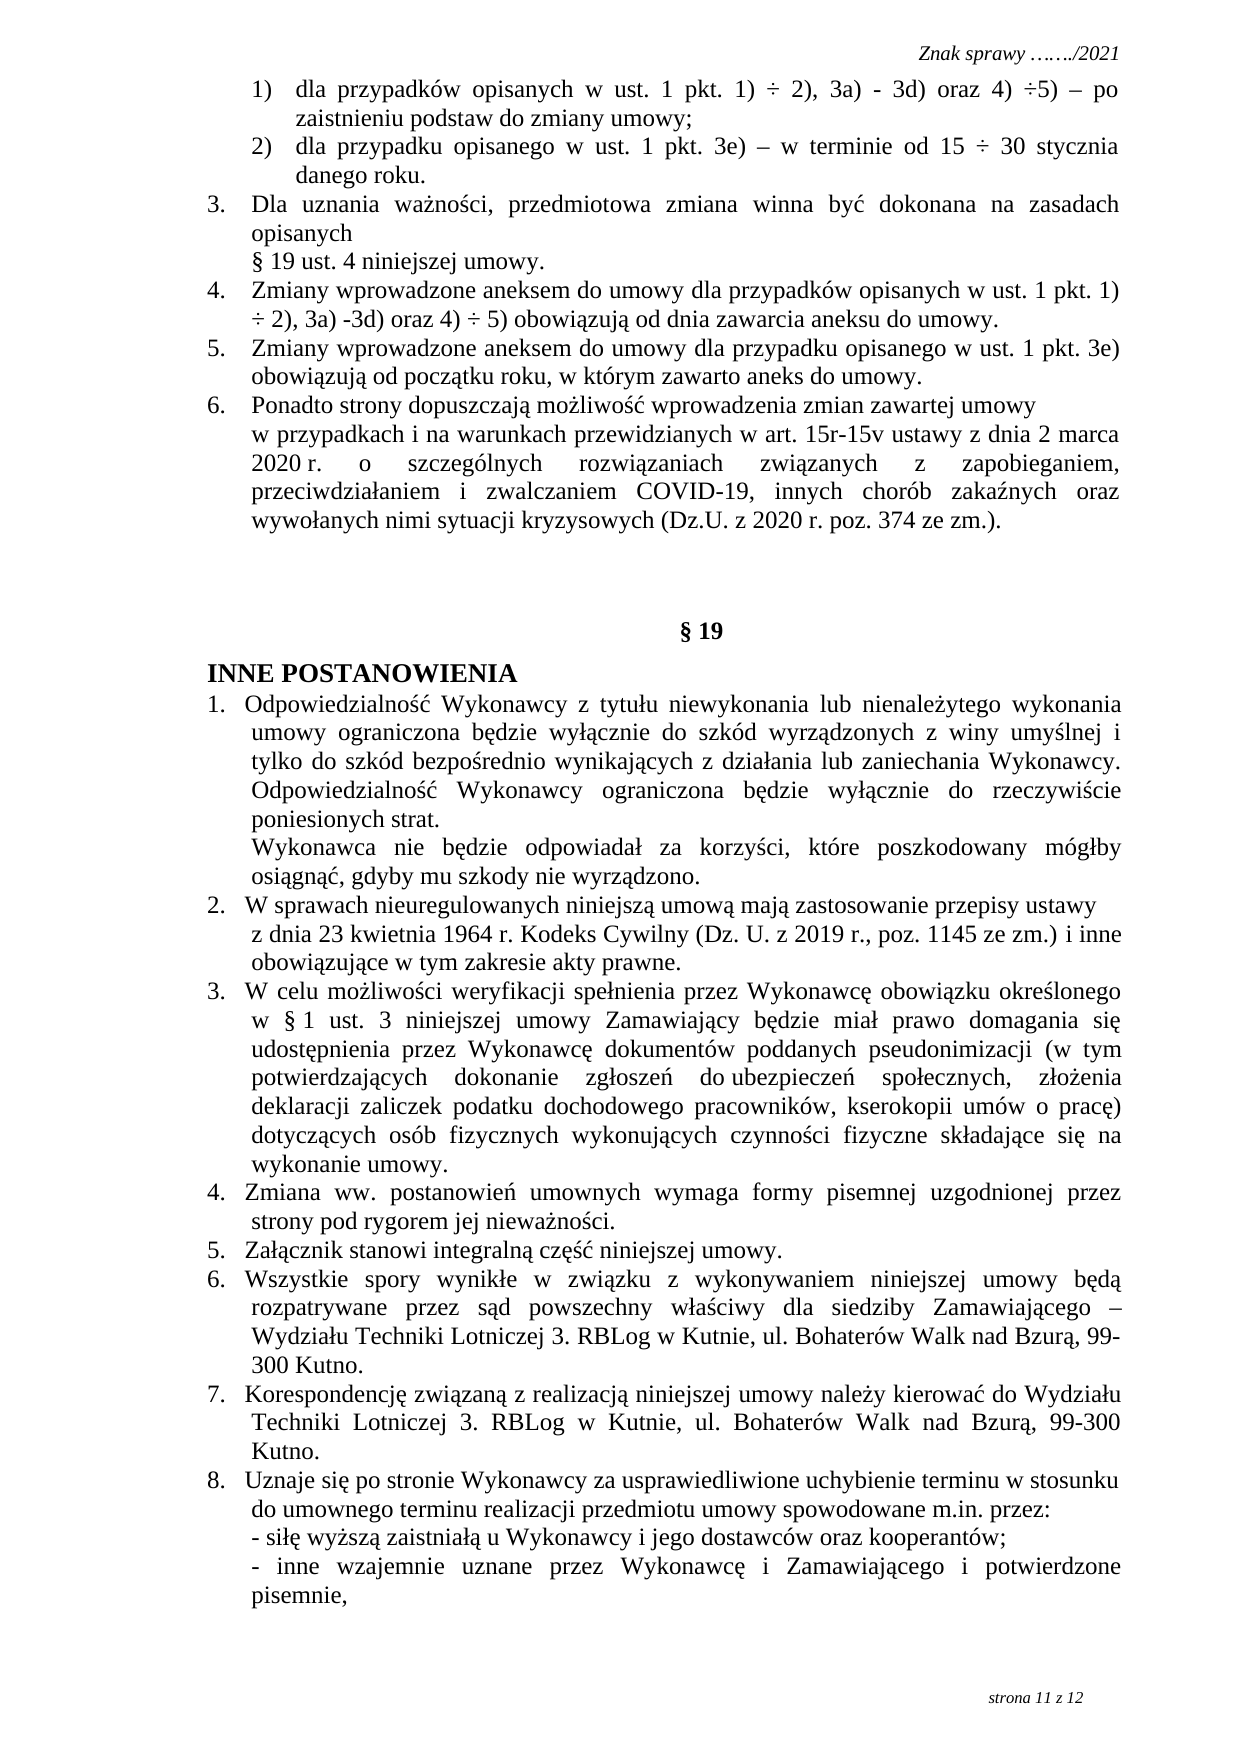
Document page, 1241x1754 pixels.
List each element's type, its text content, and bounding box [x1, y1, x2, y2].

list Zmiana ww. postanowień umownych wymaga formy pisemnej uzgodnionej przez strony pod rygorem jej nieważności. [207, 1177, 1122, 1235]
list Korespondencję związaną z realizacją niniejszej umowy należy kierować do Wydziału Techniki Lotniczej 3. RBLog w Kutnie, ul. Bohaterów Walk nad Bzurą, 99-300 Kutno. [207, 1379, 1122, 1465]
list dla przypadków opisanych w ust. 1 pkt. 1) ÷ 2), 3a) - 3d) oraz 4) ÷5) – po zaistnieniu podstaw do zmiany umowy; [251, 74, 1120, 131]
text § 19 [207, 616, 1122, 645]
list dla przypadku opisanego w ust. 1 pkt. 3e) – w terminie od 15 ÷ 30 stycznia danego roku. [251, 131, 1120, 189]
list Wszystkie spory wynikłe w związku z wykonywaniem niniejszej umowy będą rozpatrywane przez sąd powszechny właściwy dla siedziby Zamawiającego – Wydziału Techniki Lotniczej 3. RBLog w Kutnie, ul. Bohaterów Walk nad Bzurą, 99-300 Kutno. [207, 1264, 1122, 1379]
list Załącznik stanowi integralną część niniejszej umowy. [207, 1235, 1122, 1264]
list Odpowiedzialność Wykonawcy z tytułu niewykonania lub nienależytego wykonania umowy ograniczona będzie wyłącznie do szkód wyrządzonych z winy umyślnej i tylko do szkód bezpośrednio wynikających z działania lub zaniechania Wykonawcy. Odpowiedzialność Wykonawcy ograniczona będzie wyłącznie do rzeczywiście poniesionych strat. [207, 689, 1122, 832]
list Zmiany wprowadzone aneksem do umowy dla przypadków opisanych w ust. 1 pkt. 1) ÷ 2), 3a) -3d) oraz 4) ÷ 5) obowiązują od dnia zawarcia aneksu do umowy. [207, 275, 1120, 333]
list do umownego terminu realizacji przedmiotu umowy spowodowane m.in. przez: [251, 1494, 1122, 1522]
list - inne wzajemnie uznane przez Wykonawcę i Zamawiającego i potwierdzone pisemnie, [251, 1551, 1122, 1609]
list Wykonawca nie będzie odpowiadał za korzyści, które poszkodowany mógłby osiągnąć, gdyby mu szkody nie wyrządzono. [251, 832, 1122, 890]
text § 19 ust. 4 niniejszej umowy. [251, 246, 1120, 275]
list Ponadto strony dopuszczają możliwość wprowadzenia zmian zawartej umowy [207, 390, 1120, 419]
text z dnia 23 kwietnia 1964 r. Kodeks Cywilny (Dz. U. z 2019 r., poz. 1145 ze zm.) i inne obowiązujące w tym zakresie akty prawne. [251, 919, 1122, 976]
list Zmiany wprowadzone aneksem do umowy dla przypadku opisanego w ust. 1 pkt. 3e) obowiązują od początku roku, w którym zawarto aneks do umowy. [207, 333, 1120, 390]
list - siłę wyższą zaistniałą u Wykonawcy i jego dostawców oraz kooperantów; [251, 1522, 1122, 1551]
text INNE POSTANOWIENIA [207, 658, 1122, 689]
list Uznaje się po stronie Wykonawcy za usprawiedliwione uchybienie terminu w stosunku [207, 1465, 1122, 1494]
list W celu możliwości weryfikacji spełnienia przez Wykonawcę obowiązku określonego w § 1 ust. 3 niniejszej umowy Zamawiający będzie miał prawo domagania się udostępnienia przez Wykonawcę dokumentów poddanych pseudonimizacji (w tym potwierdzających dokonanie zgłoszeń do ubezpieczeń społecznych, złożenia deklaracji zaliczek podatku dochodowego pracowników, kserokopii umów o pracę) dotyczących osób fizycznych wykonujących czynności fizyczne składające się na wykonanie umowy. [207, 976, 1122, 1177]
list W sprawach nieuregulowanych niniejszą umową mają zastosowanie przepisy ustawy [207, 890, 1122, 919]
list Dla uznania ważności, przedmiotowa zmiana winna być dokonana na zasadach opisanych [207, 189, 1120, 246]
text w przypadkach i na warunkach przewidzianych w art. 15r-15v ustawy z dnia 2 marca 2020 r. o szczególnych rozwiązaniach związanych z zapobieganiem, przeciwdziałaniem i zwalczaniem COVID-19, innych chorób zakaźnych oraz wywołanych nimi sytuacji kryzysowych (Dz.U. z 2020 r. poz. 374 ze zm.). [251, 419, 1120, 534]
